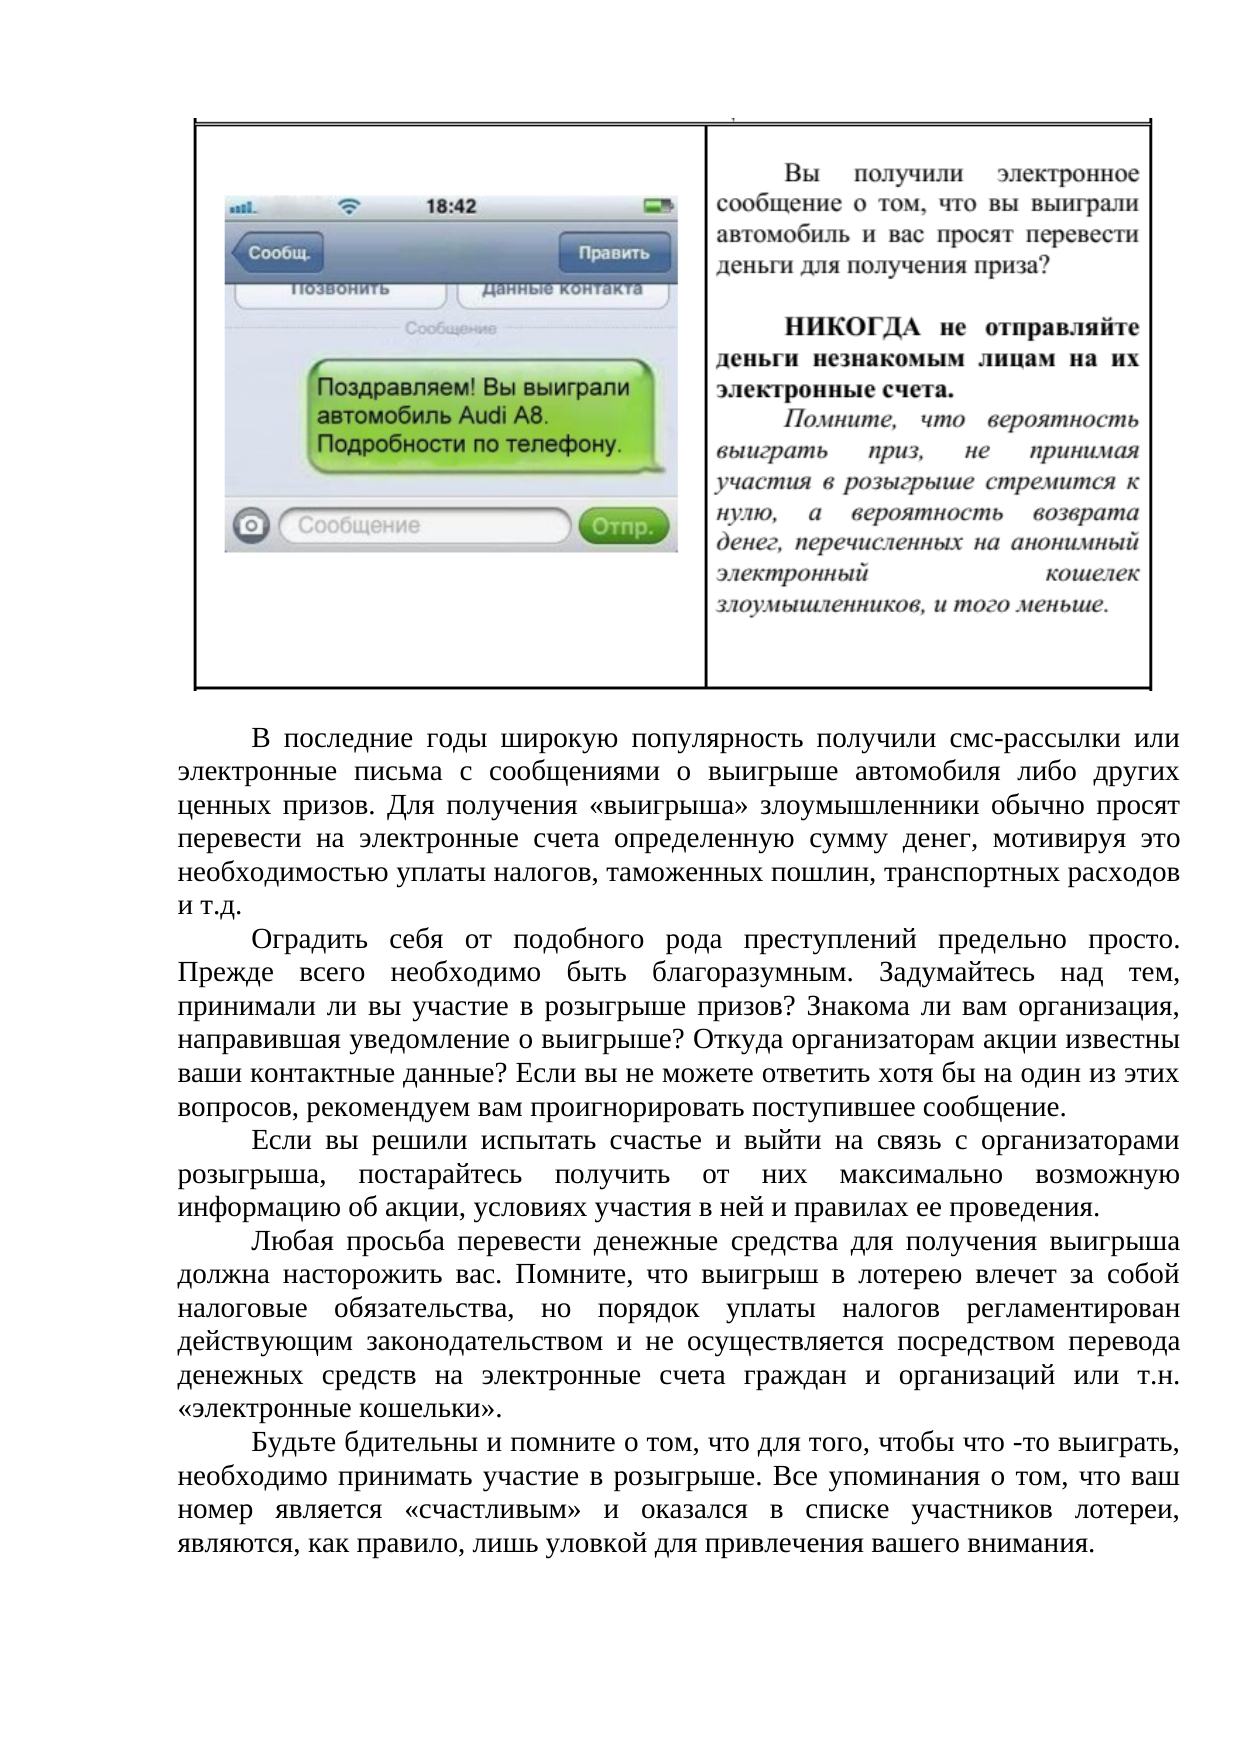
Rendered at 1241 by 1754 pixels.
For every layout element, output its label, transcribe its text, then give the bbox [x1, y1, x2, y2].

text В последние годы широкую популярность получили смс-рассылки или электронные письма с сообщениями о выигрыше автомобиля либо других ценных призов. Для получения «выигрыша» злоумышленники обычно просят перевести на электронные счета определенную сумму денег, мотивируя это необходимостью уплаты налогов, таможенных пошлин, транспортных расходов и т.д. [177, 720, 1181, 921]
text Будьте бдительны и помните о том, что для того, чтобы что -то выиграть, необходимо принимать участие в розыгрыше. Все упоминания о том, что ваш номер является «счастливым» и оказался в списке участников лотереи, являются, как правило, лишь уловкой для привлечения вашего внимания. [177, 1424, 1181, 1558]
picture [177, 118, 1182, 691]
text Любая просьба перевести денежные средства для получения выигрыша должна насторожить вас. Помните, что выигрыш в лотерею влечет за собой налоговые обязательства, но порядок уплаты налогов регламентирован действующим законодательством и не осуществляется посредством перевода денежных средств на электронные счета граждан и организаций или т.н. «электронные кошельки». [177, 1223, 1181, 1424]
text Если вы решили испытать счастье и выйти на связь с организаторами розыгрыша, постарайтесь получить от них максимально возможную информацию об акции, условиях участия в ней и правилах ее проведения. [177, 1122, 1181, 1223]
text Оградить себя от подобного рода преступлений предельно просто. Прежде всего необходимо быть благоразумным. Задумайтесь над тем, принимали ли вы участие в розыгрыше призов? Знакома ли вам организация, направившая уведомление о выигрыше? Откуда организаторам акции известны ваши контактные данные? Если вы не можете ответить хотя бы на один из этих вопросов, рекомендуем вам проигнорировать поступившее сообщение. [177, 921, 1181, 1122]
